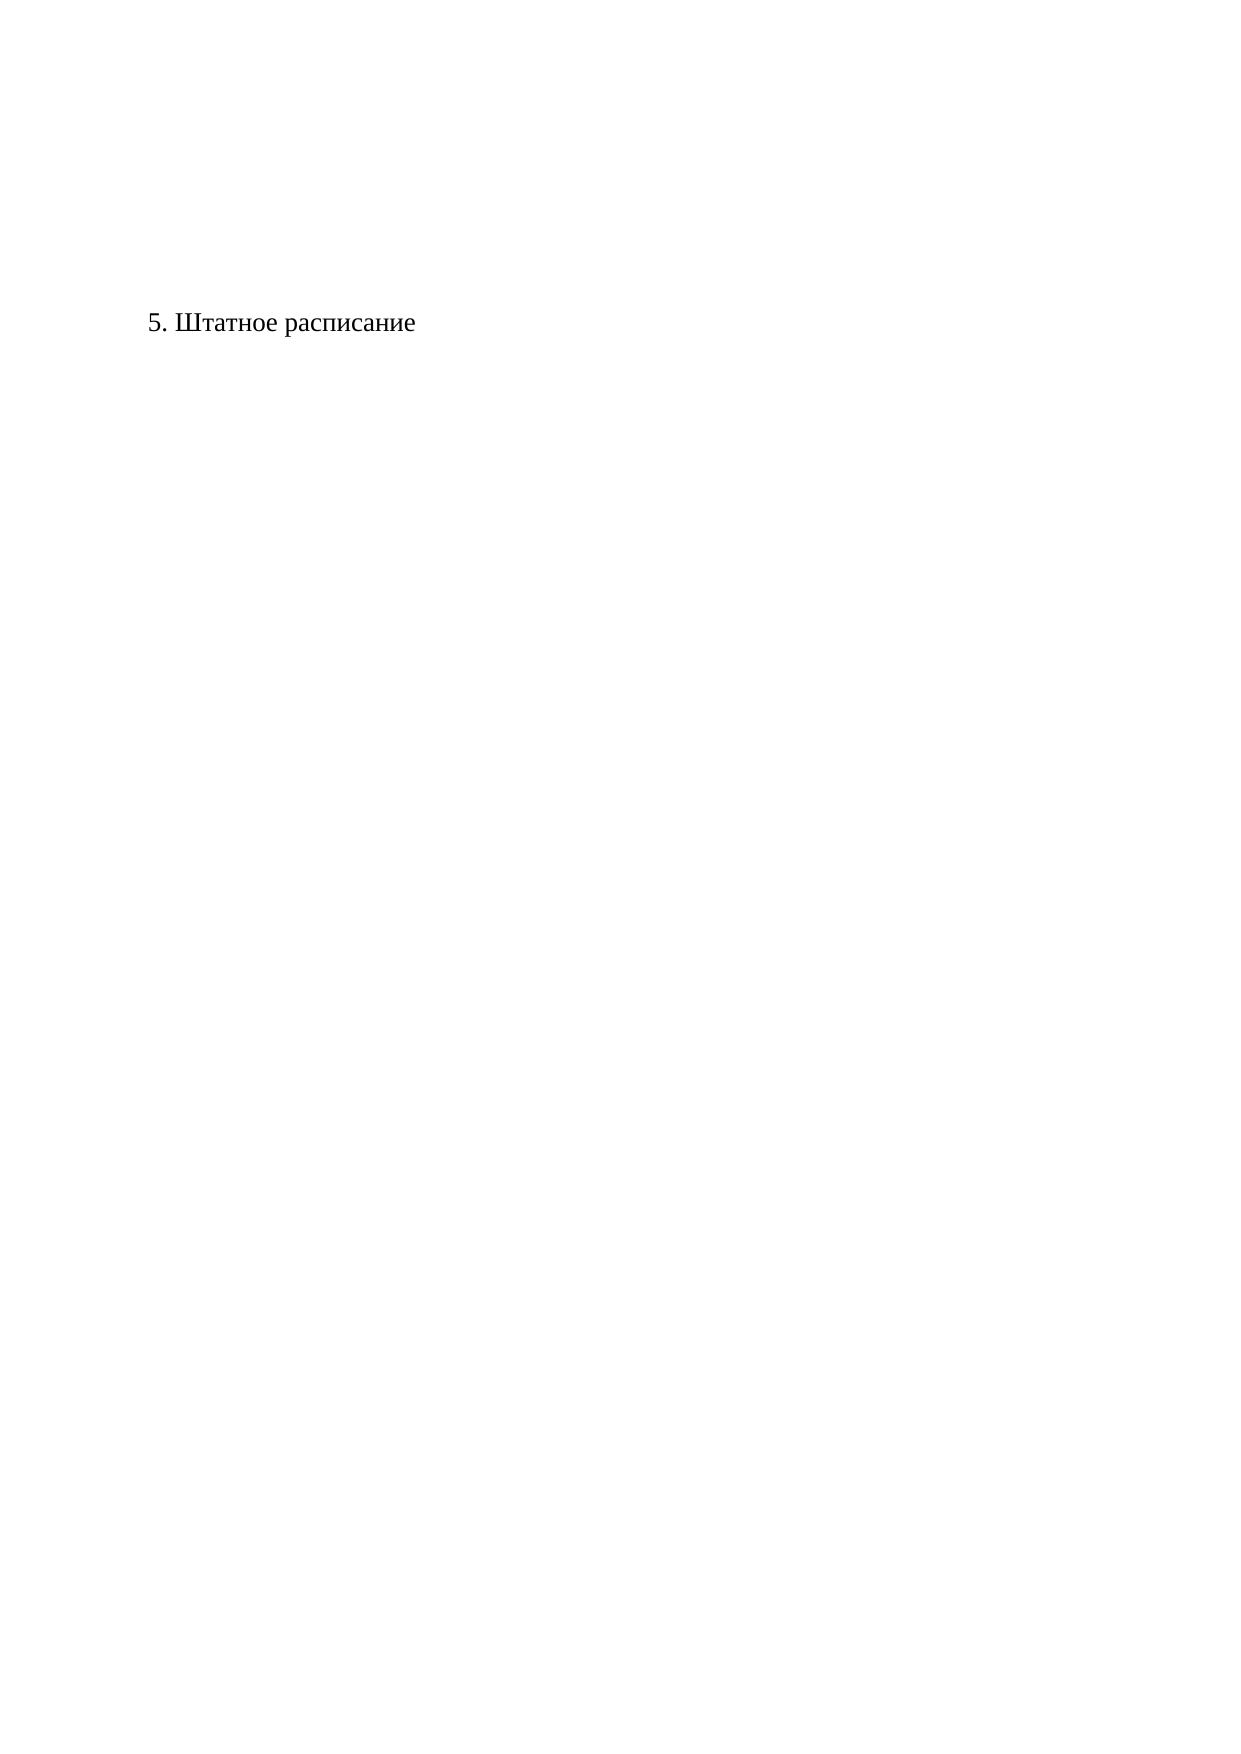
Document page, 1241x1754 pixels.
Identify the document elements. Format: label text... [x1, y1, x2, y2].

text 5. Штатное расписание [118, 307, 1152, 338]
